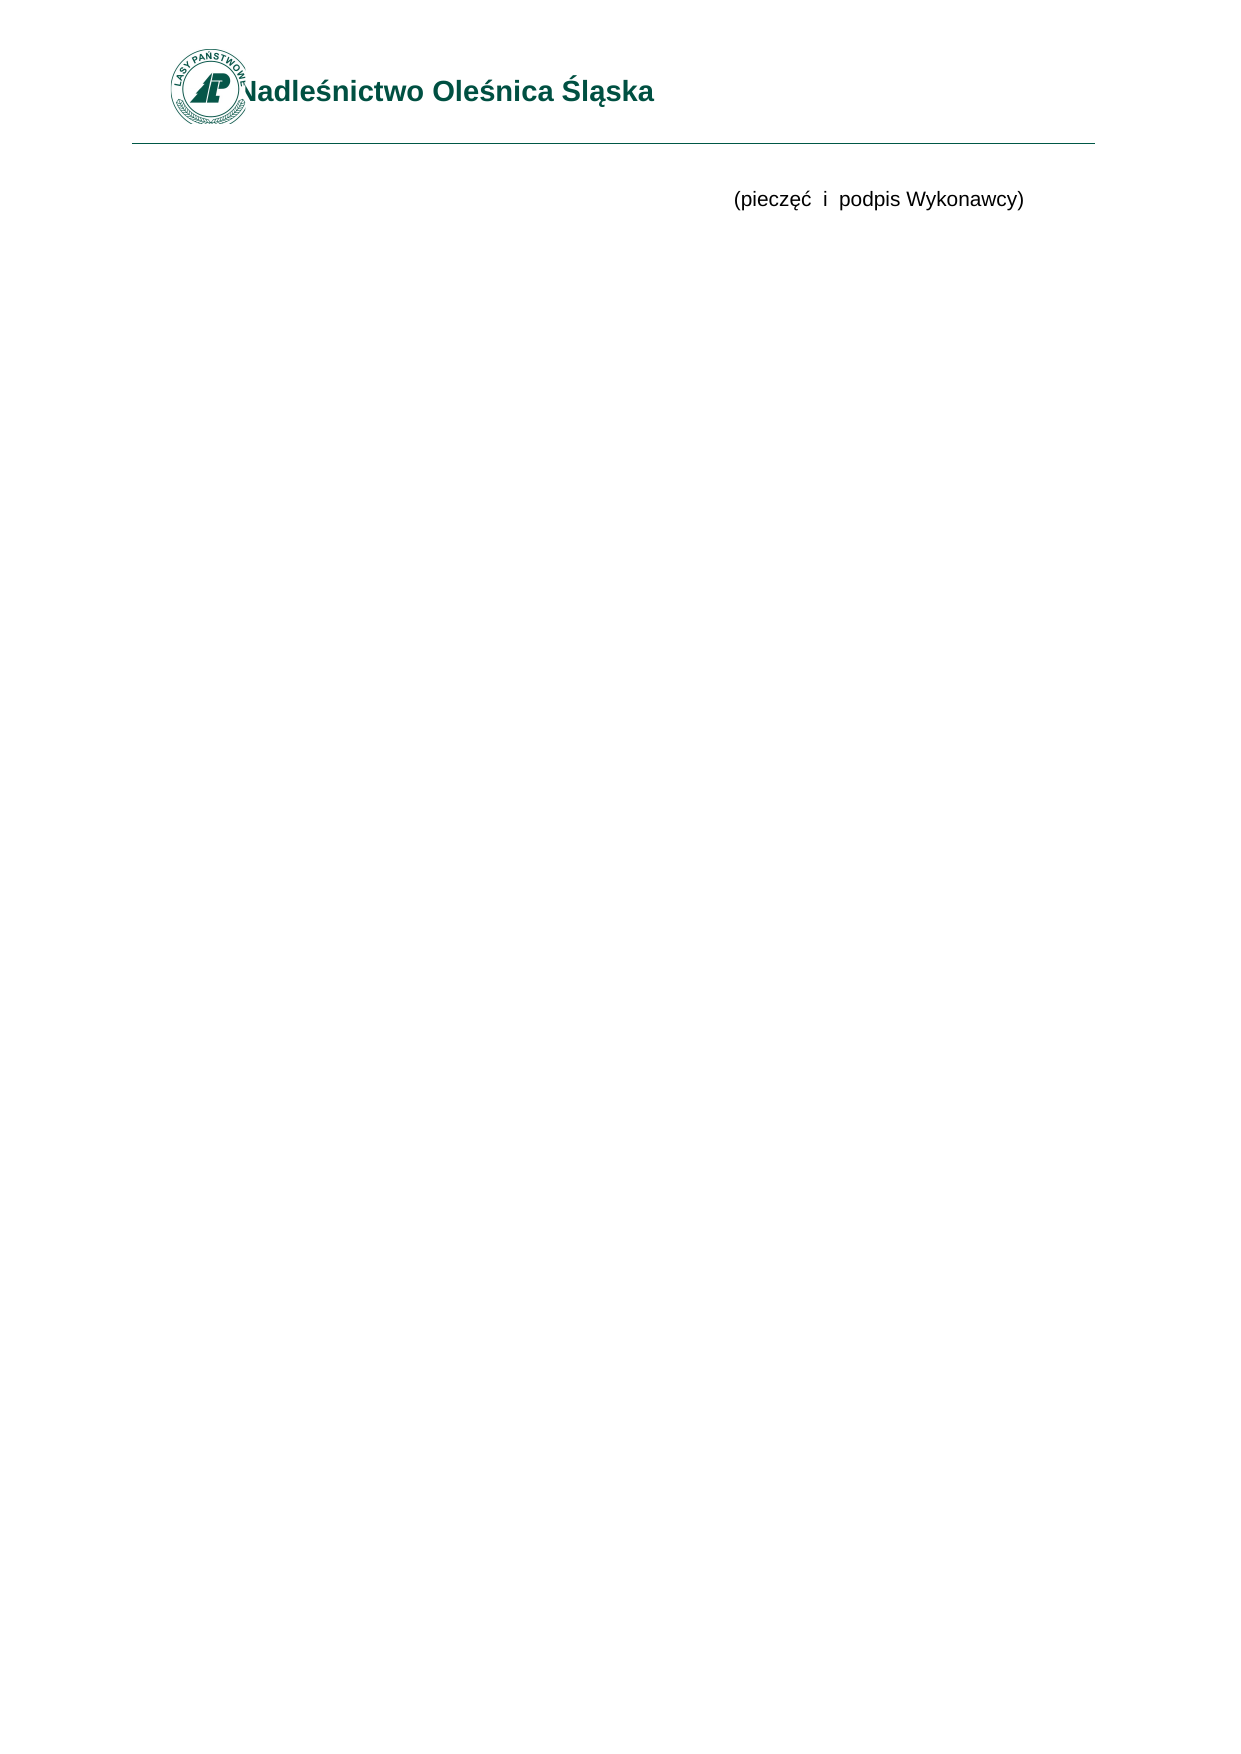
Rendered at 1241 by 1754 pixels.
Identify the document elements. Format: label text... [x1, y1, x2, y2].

text (pieczęć i podpis Wykonawcy) [148, 186, 1093, 210]
picture [170, 49, 246, 124]
